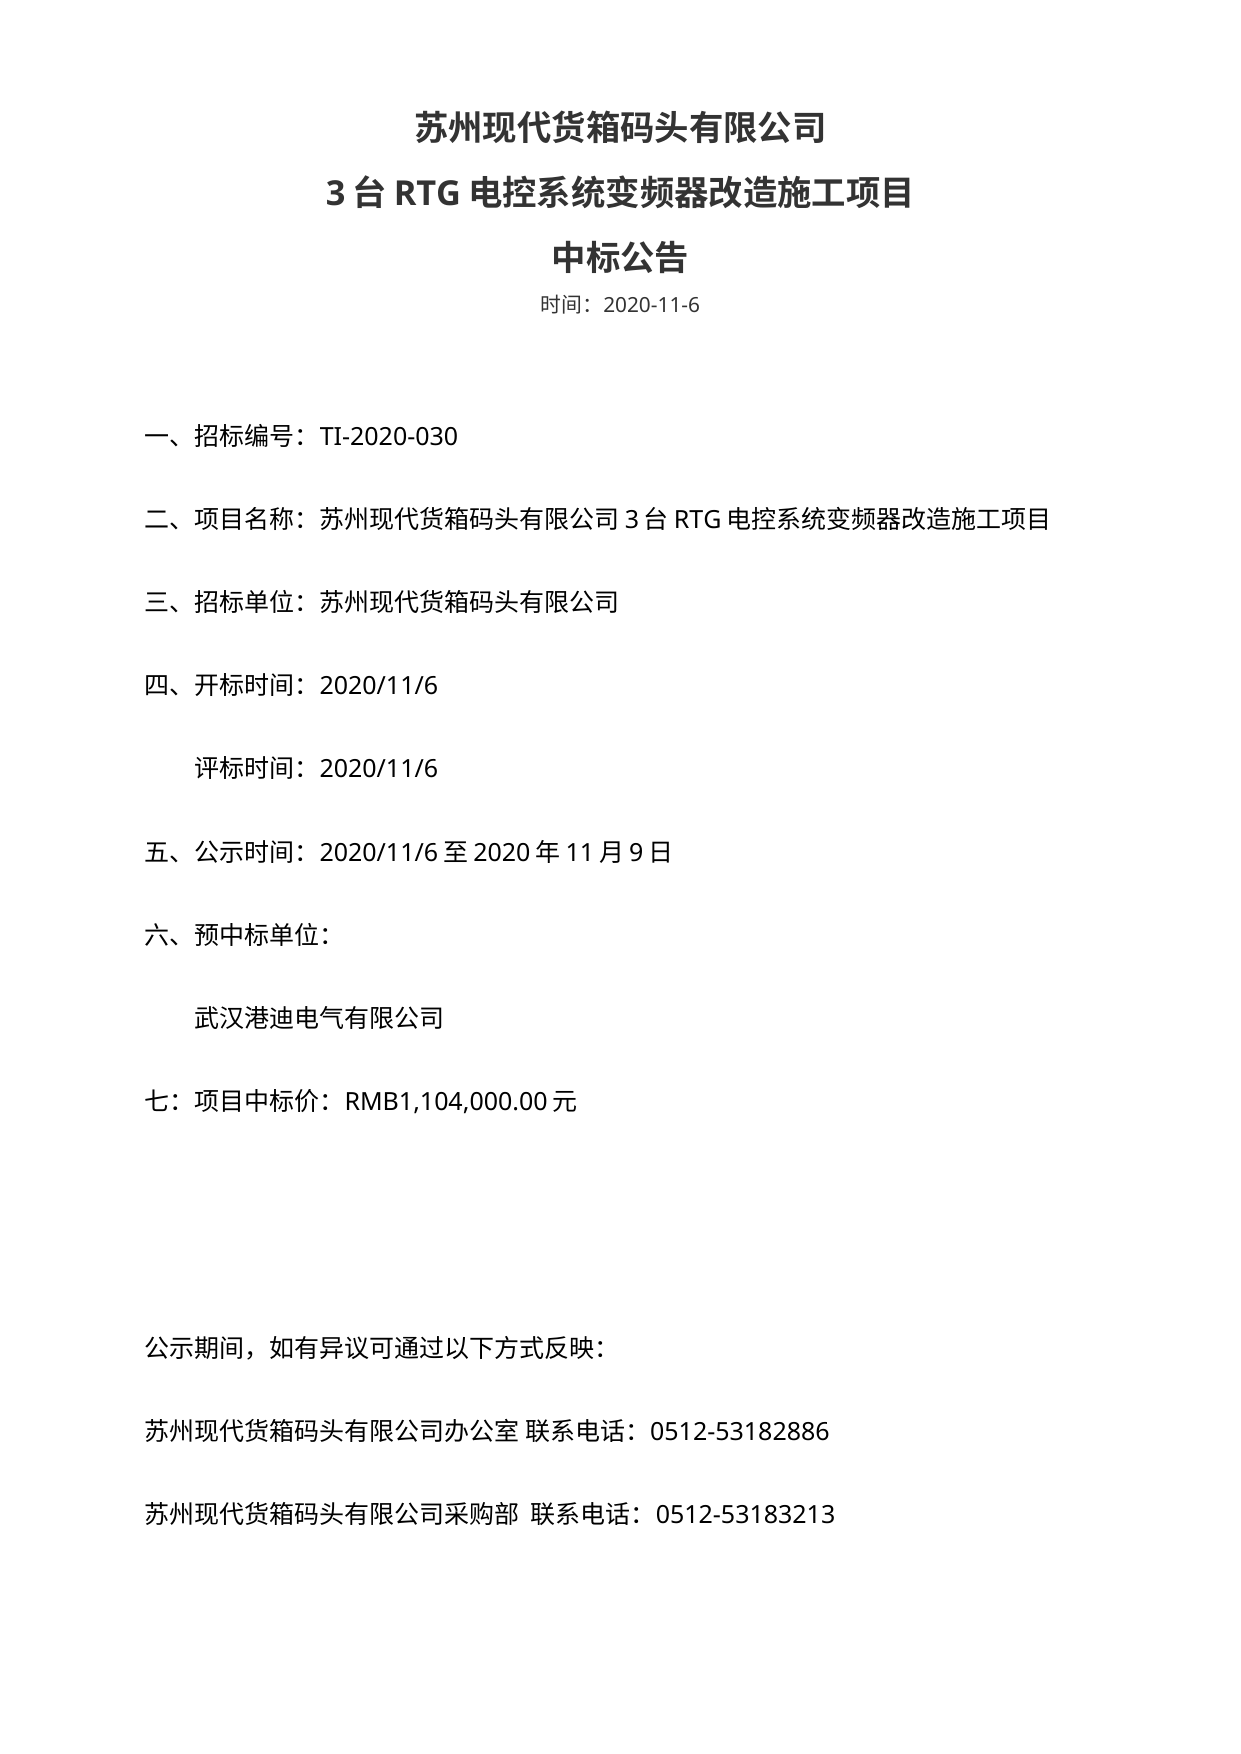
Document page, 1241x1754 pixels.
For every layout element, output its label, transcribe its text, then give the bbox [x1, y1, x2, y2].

text 二、项目名称：苏州现代货箱码头有限公司3台RTG电控系统变频器改造施工项目 [94, 485, 1146, 550]
text 七：项目中标价：RMB1,104,000.00元 [144, 1067, 1146, 1132]
text 一、招标编号：TI-2020-030 [94, 402, 1146, 467]
text 三、招标单位：苏州现代货箱码头有限公司 [144, 568, 1146, 633]
text 3台RTG电控系统变频器改造施工项目 [94, 158, 1146, 223]
text 苏州现代货箱码头有限公司办公室 联系电话：0512-53182886 [144, 1397, 1146, 1462]
text 四、开标时间：2020/11/6 [144, 651, 1146, 716]
text 时间：2020-11-6 [94, 288, 1146, 320]
text 苏州现代货箱码头有限公司 [94, 93, 1146, 158]
text 武汉港迪电气有限公司 [194, 984, 1146, 1049]
text 公示期间，如有异议可通过以下方式反映： [144, 1314, 1146, 1379]
text 苏州现代货箱码头有限公司采购部 联系电话：0512-53183213 [144, 1480, 1146, 1545]
text 六、预中标单位： [144, 901, 1146, 966]
text 五、公示时间：2020/11/6至2020年11月9日 [144, 818, 1146, 883]
text 中标公告 [94, 223, 1146, 288]
text 评标时间：2020/11/6 [194, 734, 1146, 799]
